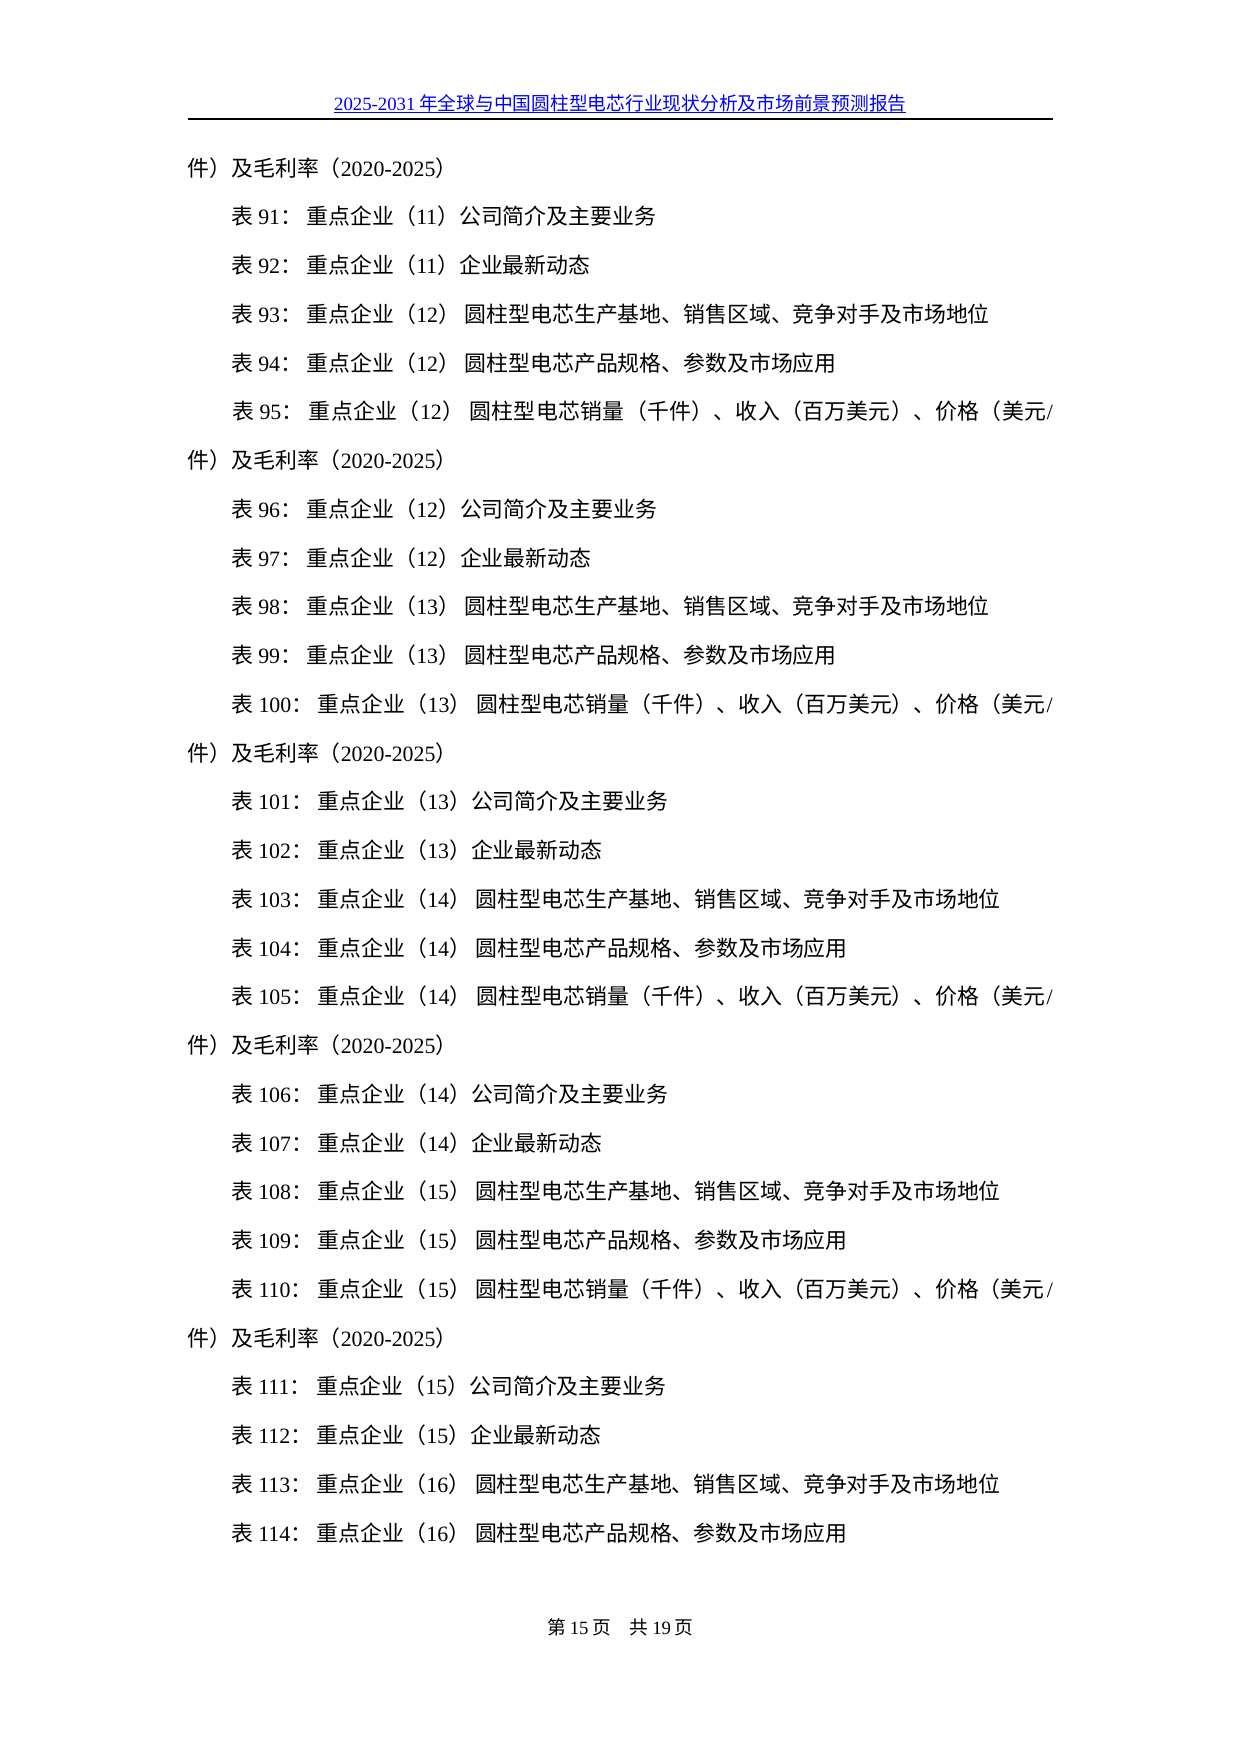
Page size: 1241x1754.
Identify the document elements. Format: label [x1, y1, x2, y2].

text [187, 150, 1053, 1548]
